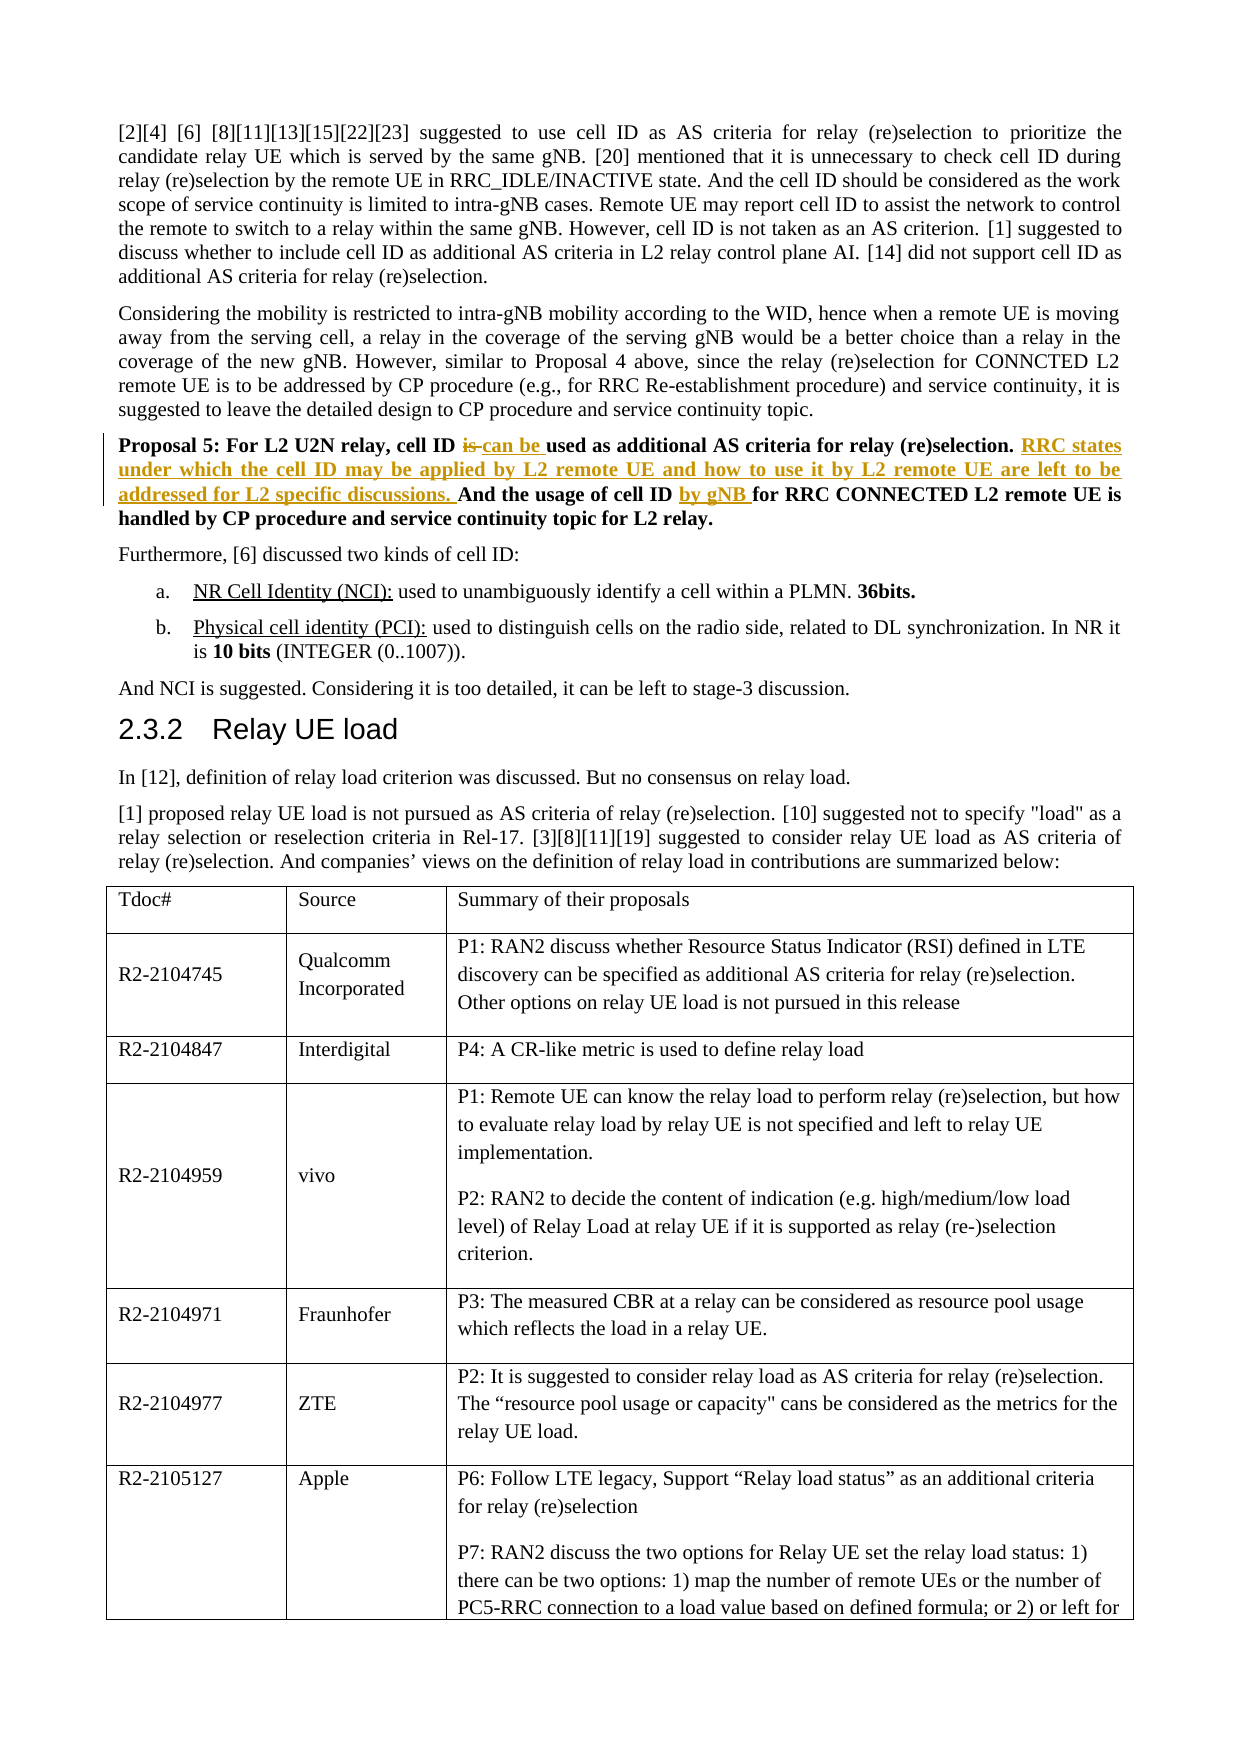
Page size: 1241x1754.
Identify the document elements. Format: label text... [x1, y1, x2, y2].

table_cell R2-2104971 [107, 1289, 286, 1362]
list Physical cell identity (PCI): used to distinguish cells on the radio side, related to DL synchronization. In NR it is 10 bits (INTEGER (0..1007)). [156, 615, 1122, 663]
text [2][4] [6] [8][11][13][15][22][23] suggested to use cell ID as AS criteria for relay (re)selection to prioritize the candidate relay UE which is served by the same gNB. [20] mentioned that it is unnecessary to check cell ID during relay (re)selection by the remote UE in RRC_IDLE/INACTIVE state. And the cell ID should be considered as the work scope of service continuity is limited to intra-gNB cases. Remote UE may report cell ID to assist the network to control the remote to switch to a relay within the same gNB. However, cell ID is not taken as an AS criterion. [1] suggested to discuss whether to include cell ID as additional AS criteria in L2 relay control plane AI. [14] did not support cell ID as additional AS criteria for relay (re)selection. [118, 119, 1122, 288]
text And NCI is suggested. Considering it is too detailed, it can be left to stage-3 discussion. [118, 676, 1122, 700]
table_cell vivo [287, 1084, 446, 1287]
text [1] proposed relay UE load is not pursued as AS criteria of relay (re)selection. [10] suggested not to specify "load" as a relay selection or reselection criteria in Rel-17. [3][8][11][19] suggested to consider relay UE load as AS criteria of relay (re)selection. And companies’ views on the definition of relay load in contributions are summarized below: [118, 801, 1122, 873]
text Furthermore, [6] discussed two kinds of cell ID: [118, 542, 1122, 566]
table_cell P3: The measured CBR at a relay can be considered as resource pool usage which reflects the load in a relay UE. [447, 1289, 1133, 1362]
text Proposal 5: For L2 U2N relay, cell ID used as additional AS criteria for relay (re)selection. And the usage of cell ID for RRC CONNECTED L2 remote UE is handled by CP procedure and service continuity topic for L2 relay. [118, 433, 1122, 478]
table_cell ZTE [287, 1364, 446, 1465]
table_cell Apple [287, 1466, 446, 1619]
table_header Source [287, 887, 446, 933]
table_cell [447, 1466, 1133, 1619]
table_cell Interdigital [287, 1037, 446, 1083]
table_cell P2: It is suggested to consider relay load as AS criteria for relay (re)selection. The “resource pool usage or capacity" cans be considered as the metrics for the relay UE load. [447, 1364, 1133, 1465]
table_header Summary of their proposals [447, 887, 1133, 933]
table_cell R2-2104847 [107, 1037, 286, 1083]
table_cell P4: A CR-like metric is used to define relay load [447, 1037, 1133, 1083]
table_cell R2-2104977 [107, 1364, 286, 1465]
table_cell R2-2105127 [107, 1466, 286, 1619]
table_cell R2-2104959 [107, 1084, 286, 1287]
table_cell R2-2104745 [107, 934, 286, 1036]
subtitle Relay UE load [118, 712, 1101, 746]
text Considering the mobility is restricted to intra-gNB mobility according to the WID, hence when a remote UE is moving away from the serving cell, a relay in the coverage of the serving gNB would be a better choice than a relay in the coverage of the new gNB. However, similar to Proposal 4 above, since the relay (re)selection for CONNCTED L2 remote UE is to be addressed by CP procedure (e.g., for RRC Re-establishment procedure) and service continuity, it is suggested to leave the detailed design to CP procedure and service continuity topic. [118, 301, 1122, 421]
table_header Tdoc# [107, 887, 286, 933]
text In [12], definition of relay load criterion was discussed. But no consensus on relay load. [118, 765, 1122, 789]
table_cell Fraunhofer [287, 1289, 446, 1362]
text Proposal 5: For L2 U2N relay, cell ID used as additional AS criteria for relay (re)selection. And the usage of cell ID for RRC CONNECTED L2 remote UE is handled by CP procedure and service continuity topic for L2 relay. [118, 479, 1122, 529]
list NR Cell Identity (NCI): used to unambiguously identify a cell within a PLMN. 36bits. [156, 579, 1122, 603]
table_cell P1: RAN2 discuss whether Resource Status Indicator (RSI) defined in LTE discovery can be specified as additional AS criteria for relay (re)selection. Other options on relay UE load is not pursued in this release [447, 934, 1133, 1036]
table_cell Qualcomm Incorporated [287, 934, 446, 1036]
table_cell P1: Remote UE can know the relay load to perform relay (re)selection, but how to evaluate relay load by relay UE is not specified and left to relay UE implementation. P2: RAN2 to decide the content of indication (e.g. high/medium/low load level) of Relay Load at relay UE if it is supported as relay (re-)selection criterion. [447, 1084, 1133, 1287]
